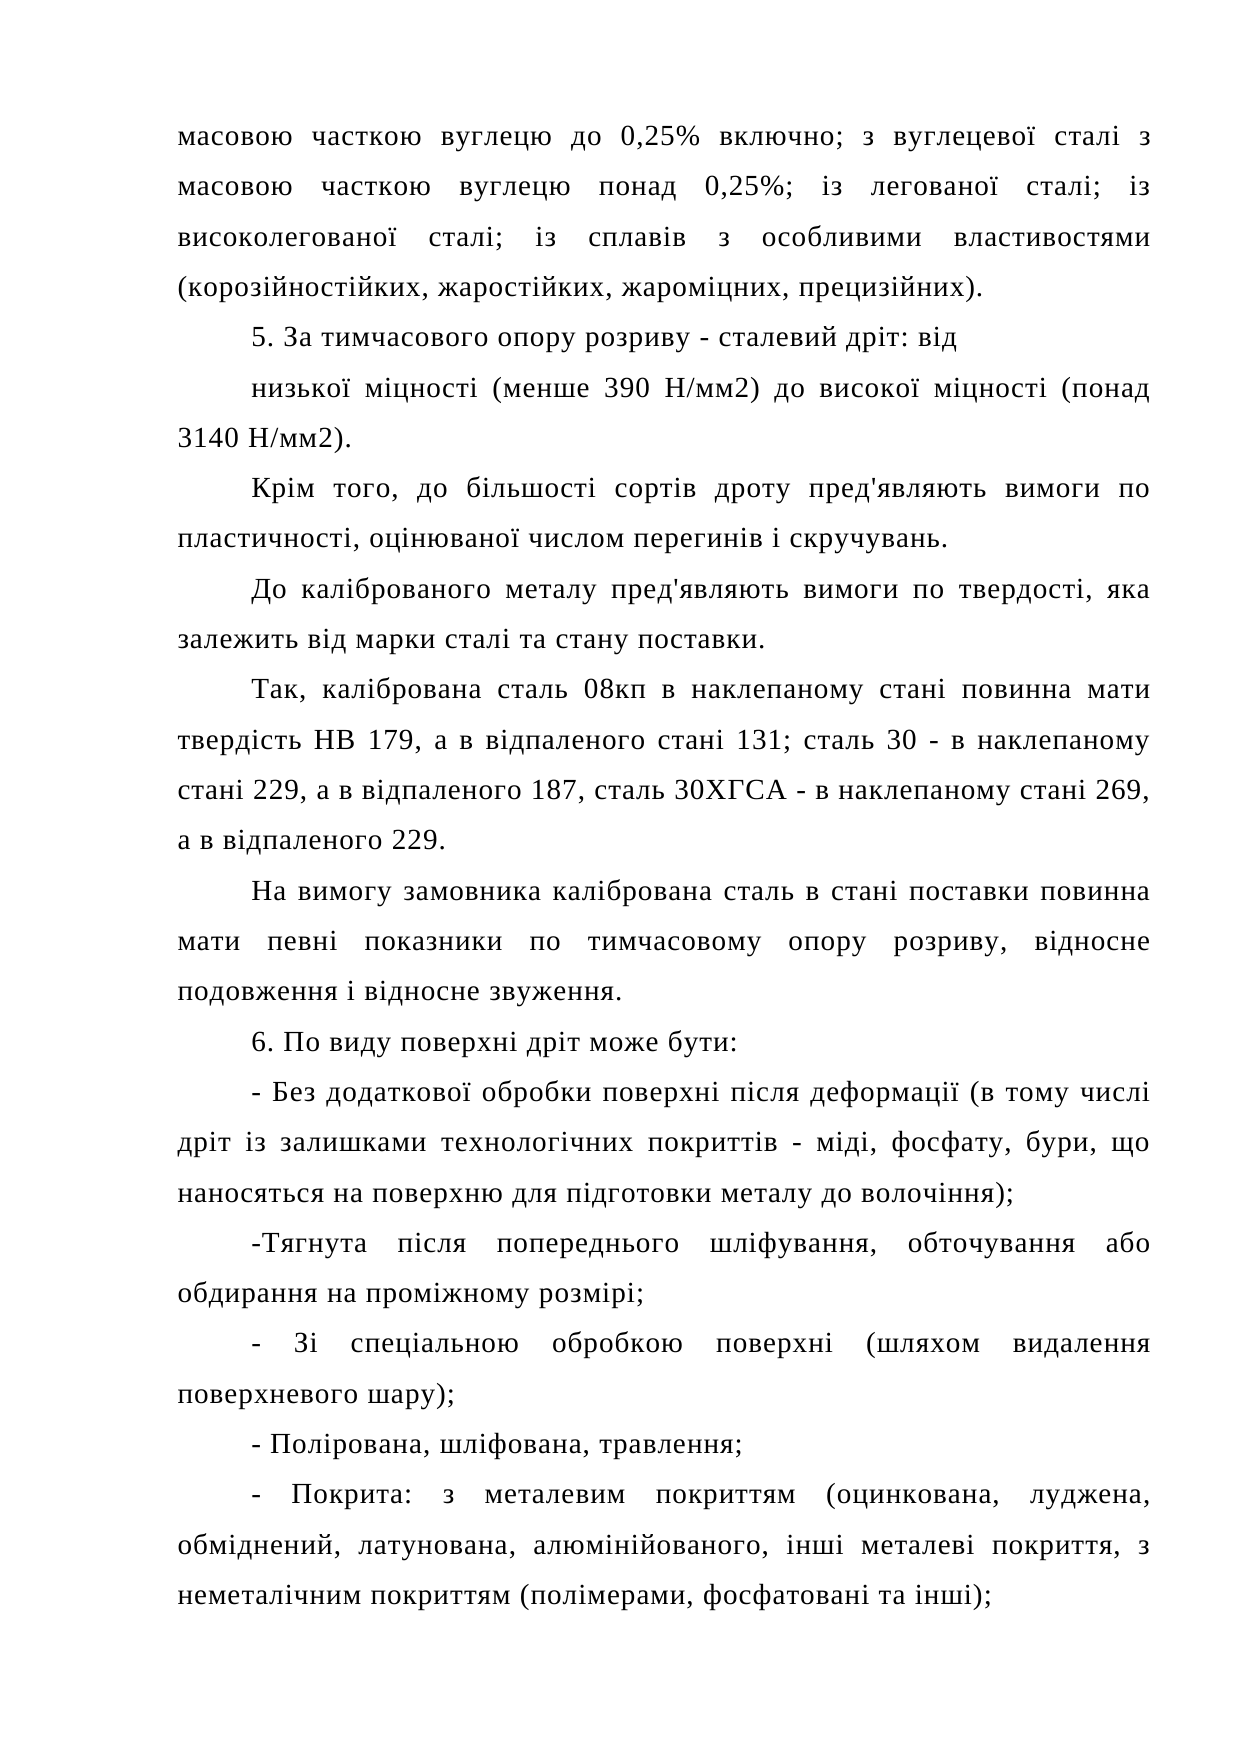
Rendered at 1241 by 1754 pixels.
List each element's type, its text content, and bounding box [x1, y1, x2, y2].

text До каліброваного металу пред'являють вимоги по твердості, яка залежить від марки сталі та стану поставки. [177, 571, 1152, 655]
text 5. За тимчасового опору розриву - сталевий дріт: від [177, 319, 1152, 353]
text - Зі спеціальною обробкою поверхні (шляхом видалення поверхневого шару); [177, 1326, 1152, 1409]
text Так, калібрована сталь 08кп в наклепаному стані повинна мати твердість НВ 179, а в відпаленого стані 131; сталь 30 - в наклепаному стані 229, а в відпаленого 187, сталь 30ХГСА - в наклепаному стані 269, а в відпаленого 229. [177, 672, 1152, 856]
text Крім того, до більшості сортів дроту пред'являють вимоги по пластичності, оцінюваної числом перегинів і скручувань. [177, 470, 1152, 554]
text низької міцності (менше 390 Н/мм2) до високої міцності (понад 3140 Н/мм2). [177, 370, 1152, 453]
text -Тягнута після попереднього шліфування, обточування або обдирання на проміжному розмірі; [177, 1225, 1152, 1309]
text - Покрита: з металевим покриттям (оцинкована, луджена, обміднений, латунована, алюмінійованого, інші металеві покриття, з неметалічним покриттям (полімерами, фосфатовані та інші); [177, 1477, 1152, 1611]
text - Без додаткової обробки поверхні після деформації (в тому числі дріт із залишками технологічних покриттів - міді, фосфату, бури, що наносяться на поверхню для підготовки металу до волочіння); [177, 1074, 1152, 1208]
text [177, 118, 1152, 303]
text 6. По виду поверхні дріт може бути: [177, 1024, 1152, 1057]
text - Полірована, шліфована, травлення; [177, 1426, 1152, 1460]
text На вимогу замовника калібрована сталь в стані поставки повинна мати певні показники по тимчасовому опору розриву, відносне подовження і відносне звуження. [177, 873, 1152, 1007]
